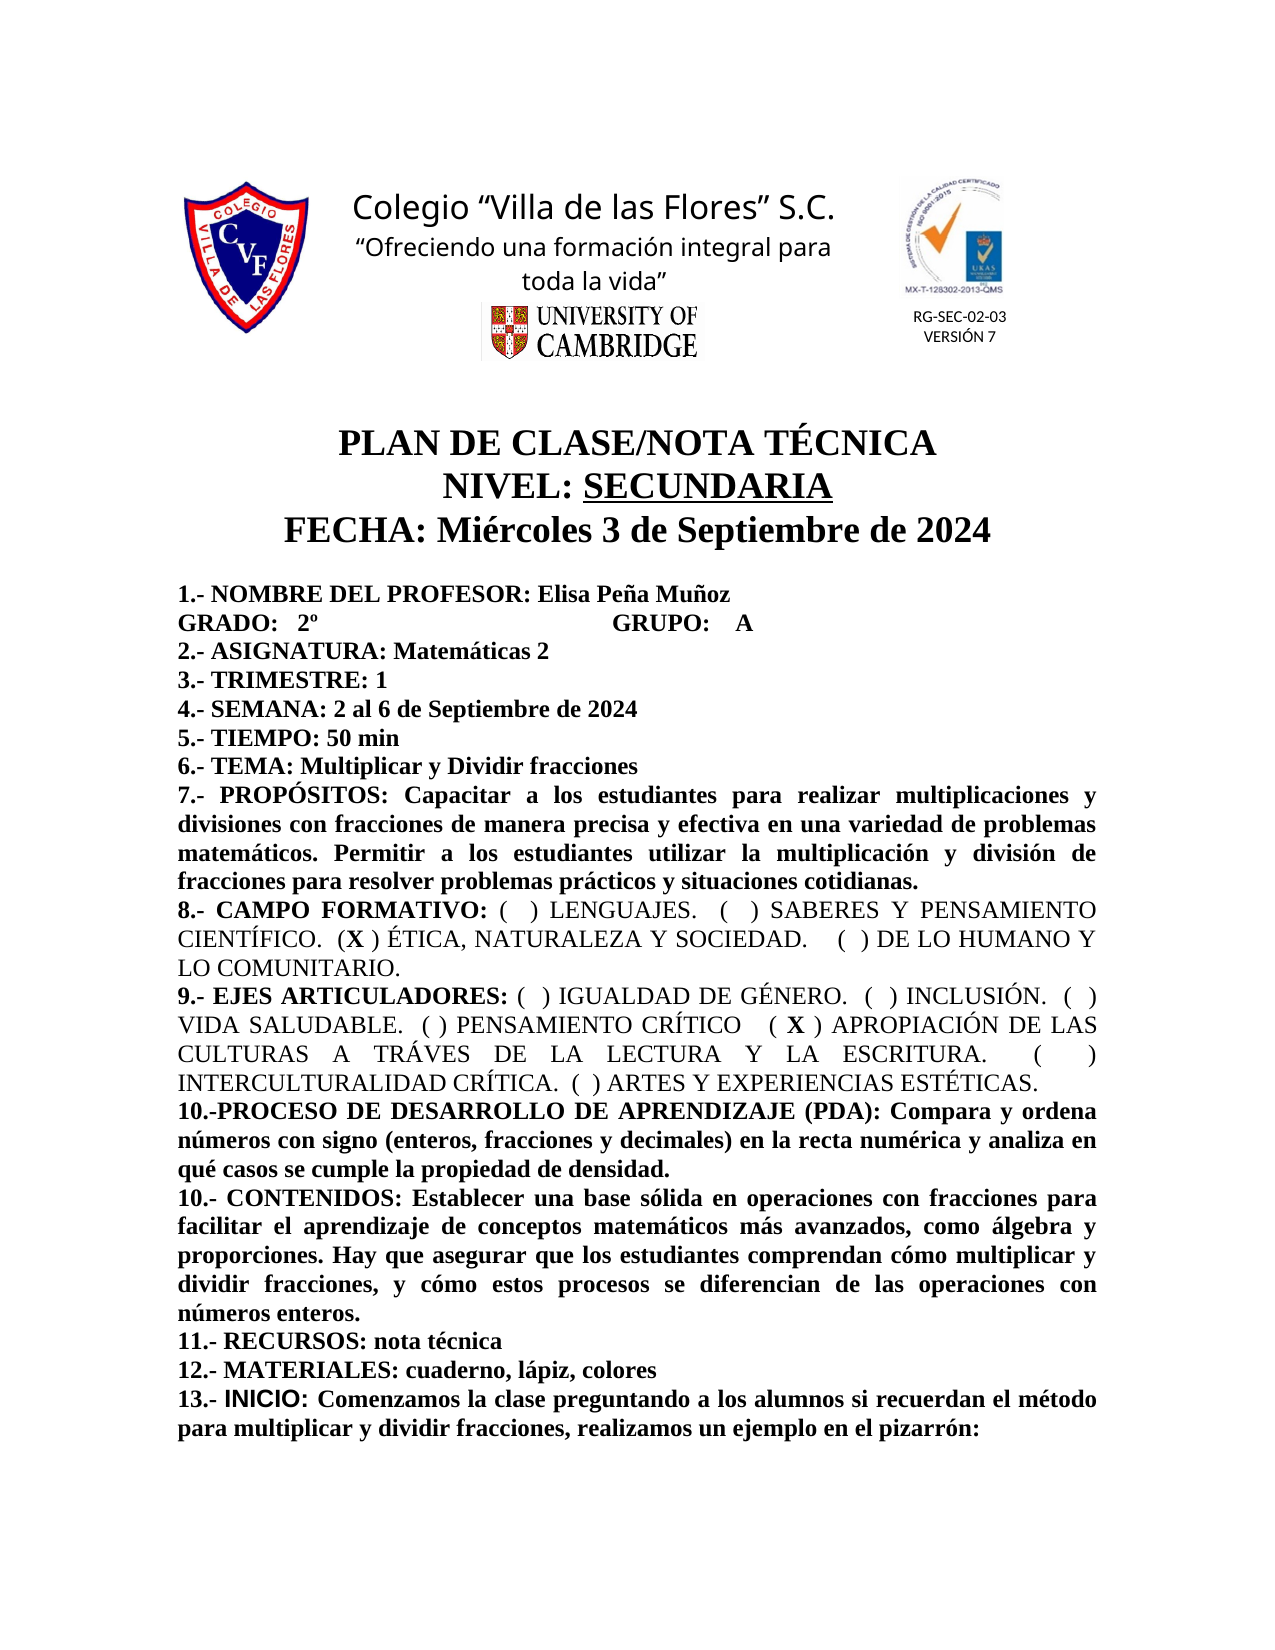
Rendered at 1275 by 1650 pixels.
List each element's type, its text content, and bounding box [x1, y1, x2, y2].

text 3.- TRIMESTRE: 1 [177, 665, 1098, 694]
text 1.- NOMBRE DEL PROFESOR: Elisa Peña Muñoz GRADO: 2º GRUPO: A [177, 579, 1098, 636]
text PLAN DE CLASE/NOTA TÉCNICA [177, 421, 1098, 464]
text FECHA: Miércoles 3 de Septiembre de 2024 [177, 507, 1098, 550]
text 2.- ASIGNATURA: Matemáticas 2 [177, 636, 1098, 665]
text 9.- EJES ARTICULADORES: ( ) IGUALDAD DE GÉNERO. ( ) INCLUSIÓN. ( ) VIDA SALUDABLE. ( ) PENSAMIENTO CRÍTICO ( X ) APROPIACIÓN DE LAS CULTURAS A TRÁVES DE LA LECTURA Y LA ESCRITURA. ( ) INTERCULTURALIDAD CRÍTICA. ( ) ARTES Y EXPERIENCIAS ESTÉTICAS. [177, 981, 1098, 1096]
text NIVEL: SECUNDARIA [177, 464, 1098, 507]
text 7.- PROPÓSITOS: Capacitar a los estudiantes para realizar multiplicaciones y divisiones con fracciones de manera precisa y efectiva en una variedad de problemas matemáticos. Permitir a los estudiantes utilizar la multiplicación y división de fracciones para resolver problemas prácticos y situaciones cotidianas. [177, 780, 1098, 895]
text 5.- TIEMPO: 50 min [177, 723, 1098, 751]
text 12.- MATERIALES: cuaderno, lápiz, colores [177, 1355, 1098, 1384]
picture [481, 302, 706, 361]
text 13.- INICIO: Comenzamos la clase preguntando a los alumnos si recuerdan el método para multiplicar y dividir fracciones, realizamos un ejemplo en el pizarrón: [177, 1384, 1098, 1441]
text 8.- CAMPO FORMATIVO: ( ) LENGUAJES. ( ) SABERES Y PENSAMIENTO CIENTÍFICO. (X ) ÉTICA, NATURALEZA Y SOCIEDAD. ( ) DE LO HUMANO Y LO COMUNITARIO. [177, 895, 1098, 981]
text 4.- SEMANA: 2 al 6 de Septiembre de 2024 [177, 694, 1098, 723]
text 6.- TEMA: Multiplicar y Dividir fracciones [177, 751, 1098, 780]
text 10.-PROCESO DE DESARROLLO DE APRENDIZAJE (PDA): Compara y ordena números con signo (enteros, fracciones y decimales) en la recta numérica y analiza en qué casos se cumple la propiedad de densidad. [177, 1096, 1098, 1183]
picture [177, 177, 318, 338]
text 11.- RECURSOS: nota técnica [177, 1326, 1098, 1355]
picture [899, 176, 1004, 298]
text 10.- CONTENIDOS: Establecer una base sólida en operaciones con fracciones para facilitar el aprendizaje de conceptos matemáticos más avanzados, como álgebra y proporciones. Hay que asegurar que los estudiantes comprendan cómo multiplicar y dividir fracciones, y cómo estos procesos se diferencian de las operaciones con números enteros. [177, 1183, 1098, 1326]
